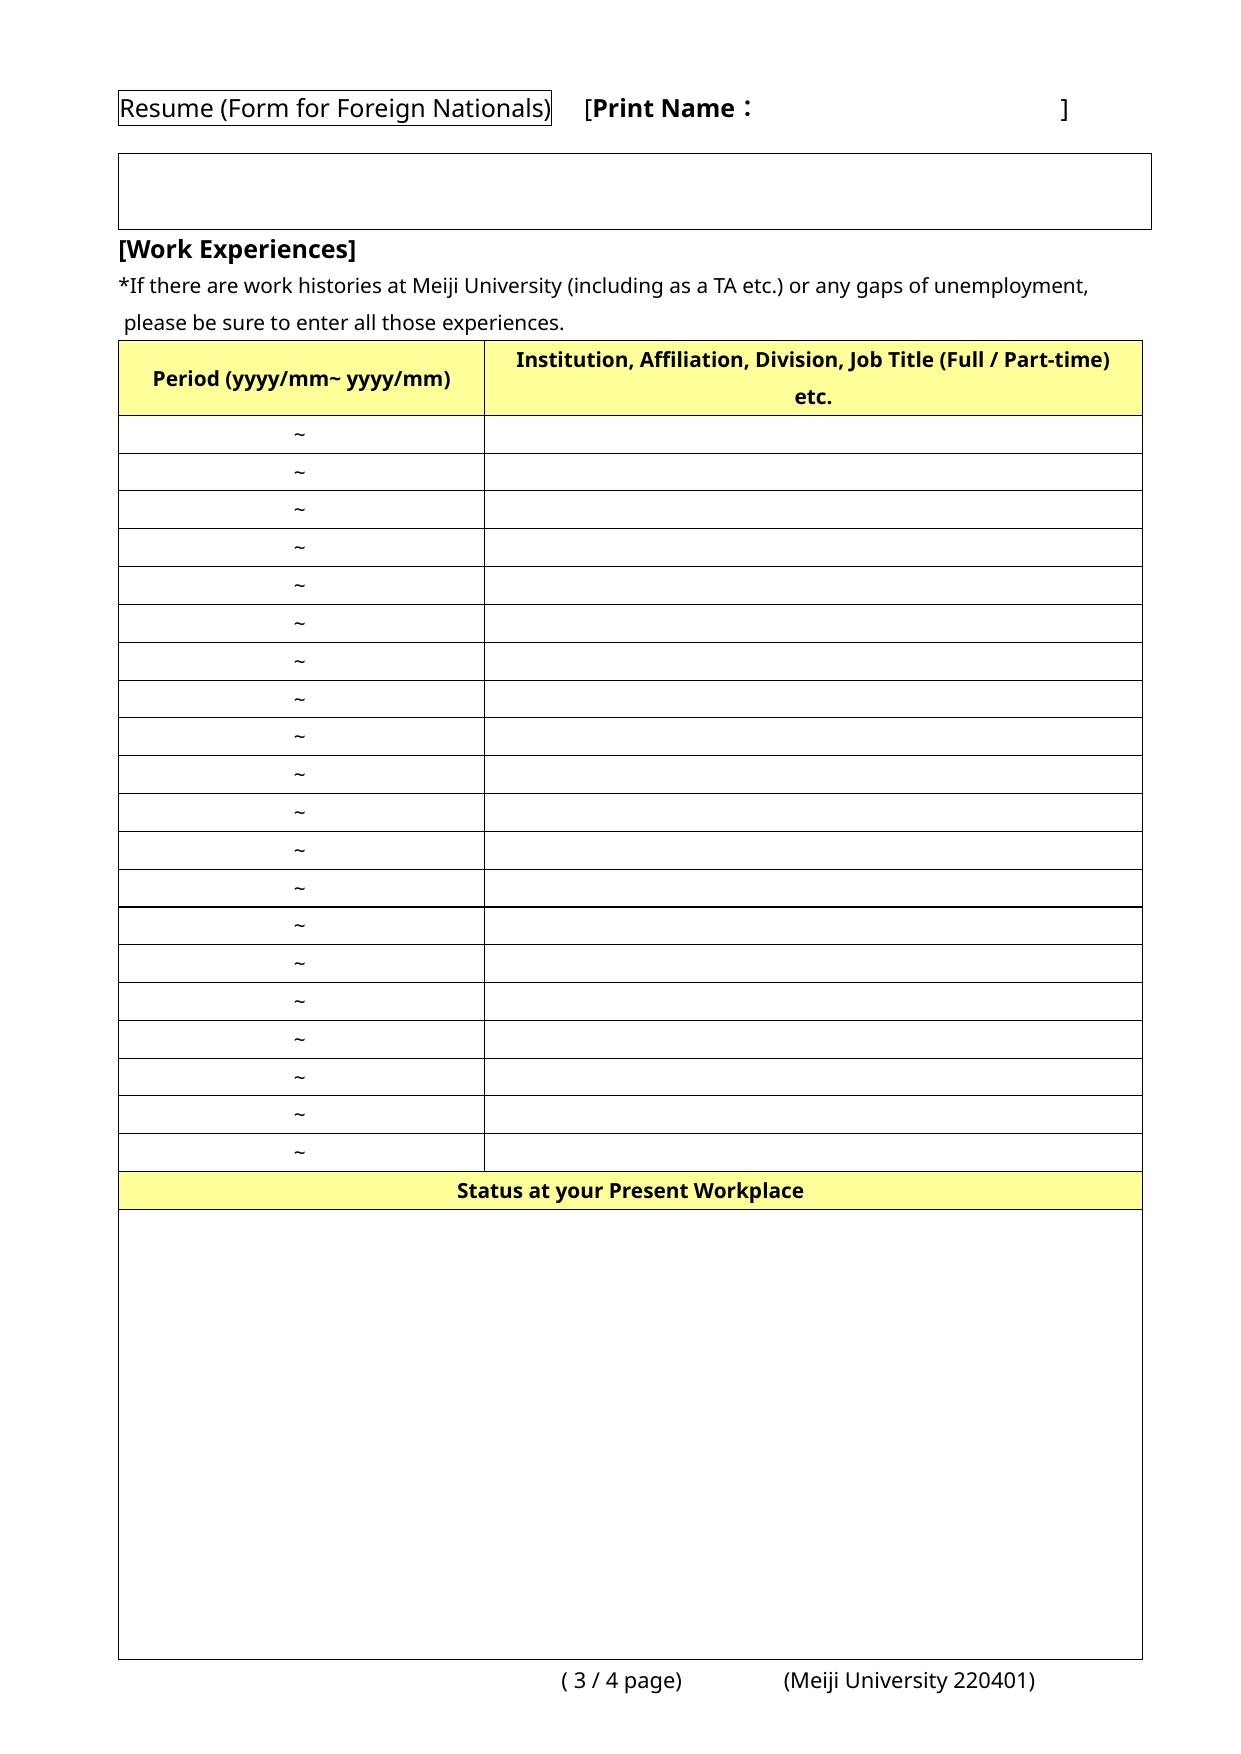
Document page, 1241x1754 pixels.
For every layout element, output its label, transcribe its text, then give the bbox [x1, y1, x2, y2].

table_cell ~ [278, 491, 322, 528]
table_cell ~ [278, 567, 322, 604]
table_cell ~ [278, 1059, 322, 1095]
table_cell [119, 832, 278, 868]
table_cell ~ [278, 945, 322, 982]
table_cell [322, 832, 484, 868]
table_cell ~ [278, 756, 322, 793]
table_cell [119, 681, 278, 717]
table_cell ~ [278, 794, 322, 831]
table_cell [119, 529, 278, 566]
table_cell ~ [278, 1096, 322, 1133]
table_cell [485, 983, 1142, 1020]
table_cell ~ [278, 605, 322, 642]
table_cell ~ [278, 416, 322, 453]
table_cell ~ [278, 983, 322, 1020]
table_cell [119, 1134, 278, 1171]
table_cell ~ [278, 870, 322, 906]
table_cell [322, 983, 484, 1020]
table_header Period (yyyy/mm~ yyyy/mm) [119, 341, 484, 415]
table_cell [485, 681, 1142, 717]
table_cell [322, 718, 484, 755]
table_cell [322, 605, 484, 642]
table_cell [119, 908, 278, 944]
table_cell [119, 1059, 278, 1095]
table_cell ~ [278, 454, 322, 490]
table_cell [485, 529, 1142, 566]
table_cell [322, 1059, 484, 1095]
table_cell [485, 794, 1142, 831]
table_cell [322, 681, 484, 717]
table_cell [485, 832, 1142, 868]
table_cell ~ [278, 832, 322, 868]
table_cell [119, 605, 278, 642]
table_cell [119, 945, 278, 982]
table_cell [485, 1059, 1142, 1095]
table_cell [119, 870, 278, 906]
table_header Institution, Affiliation, Division, Job Title (Full / Part-time) etc. [485, 341, 1142, 415]
text *If there are work histories at Meiji University (including as a TA etc.) or any gaps of unemployment, [118, 267, 1122, 303]
table_cell [485, 416, 1142, 453]
table_cell [322, 1096, 484, 1133]
table_cell [322, 567, 484, 604]
table_cell [322, 454, 484, 490]
table_cell [485, 756, 1142, 793]
table_cell [119, 491, 278, 528]
table_cell [119, 416, 278, 453]
table_cell ~ [278, 908, 322, 944]
table_cell [322, 945, 484, 982]
table_cell [485, 454, 1142, 490]
table_cell [485, 945, 1142, 982]
table_cell [322, 416, 484, 453]
table_cell [485, 567, 1142, 604]
table_cell [485, 1096, 1142, 1133]
table_cell [322, 529, 484, 566]
table_cell ~ [278, 643, 322, 679]
table_cell [119, 1210, 1142, 1659]
table_cell [485, 1021, 1142, 1058]
table_cell [485, 870, 1142, 906]
table_cell ~ [278, 1021, 322, 1058]
table_cell [119, 1096, 278, 1133]
table_cell [119, 718, 278, 755]
table_cell [322, 491, 484, 528]
table_cell [322, 1021, 484, 1058]
table_cell [322, 756, 484, 793]
table_cell [119, 983, 278, 1020]
table_cell ~ [278, 1134, 322, 1171]
table_cell [119, 756, 278, 793]
table_cell ~ [278, 718, 322, 755]
table_cell [322, 870, 484, 906]
table_cell [485, 1134, 1142, 1171]
table_cell [322, 794, 484, 831]
table_cell [119, 794, 278, 831]
table_cell ~ [278, 529, 322, 566]
table_cell [119, 643, 278, 679]
table_cell [119, 567, 278, 604]
table_cell [322, 908, 484, 944]
table_cell [485, 491, 1142, 528]
table_cell [485, 718, 1142, 755]
table_cell [322, 643, 484, 679]
table_cell [119, 1021, 278, 1058]
table_cell Status at your Present Workplace [119, 1172, 1142, 1209]
table_cell [485, 908, 1142, 944]
text please be sure to enter all those experiences. [118, 303, 1122, 340]
table_cell [119, 454, 278, 490]
table_cell [485, 605, 1142, 642]
text [Work Experiences] [118, 230, 1122, 267]
table_header [119, 154, 1151, 229]
table_cell [322, 1134, 484, 1171]
table_cell ~ [278, 681, 322, 717]
table_cell [485, 643, 1142, 679]
